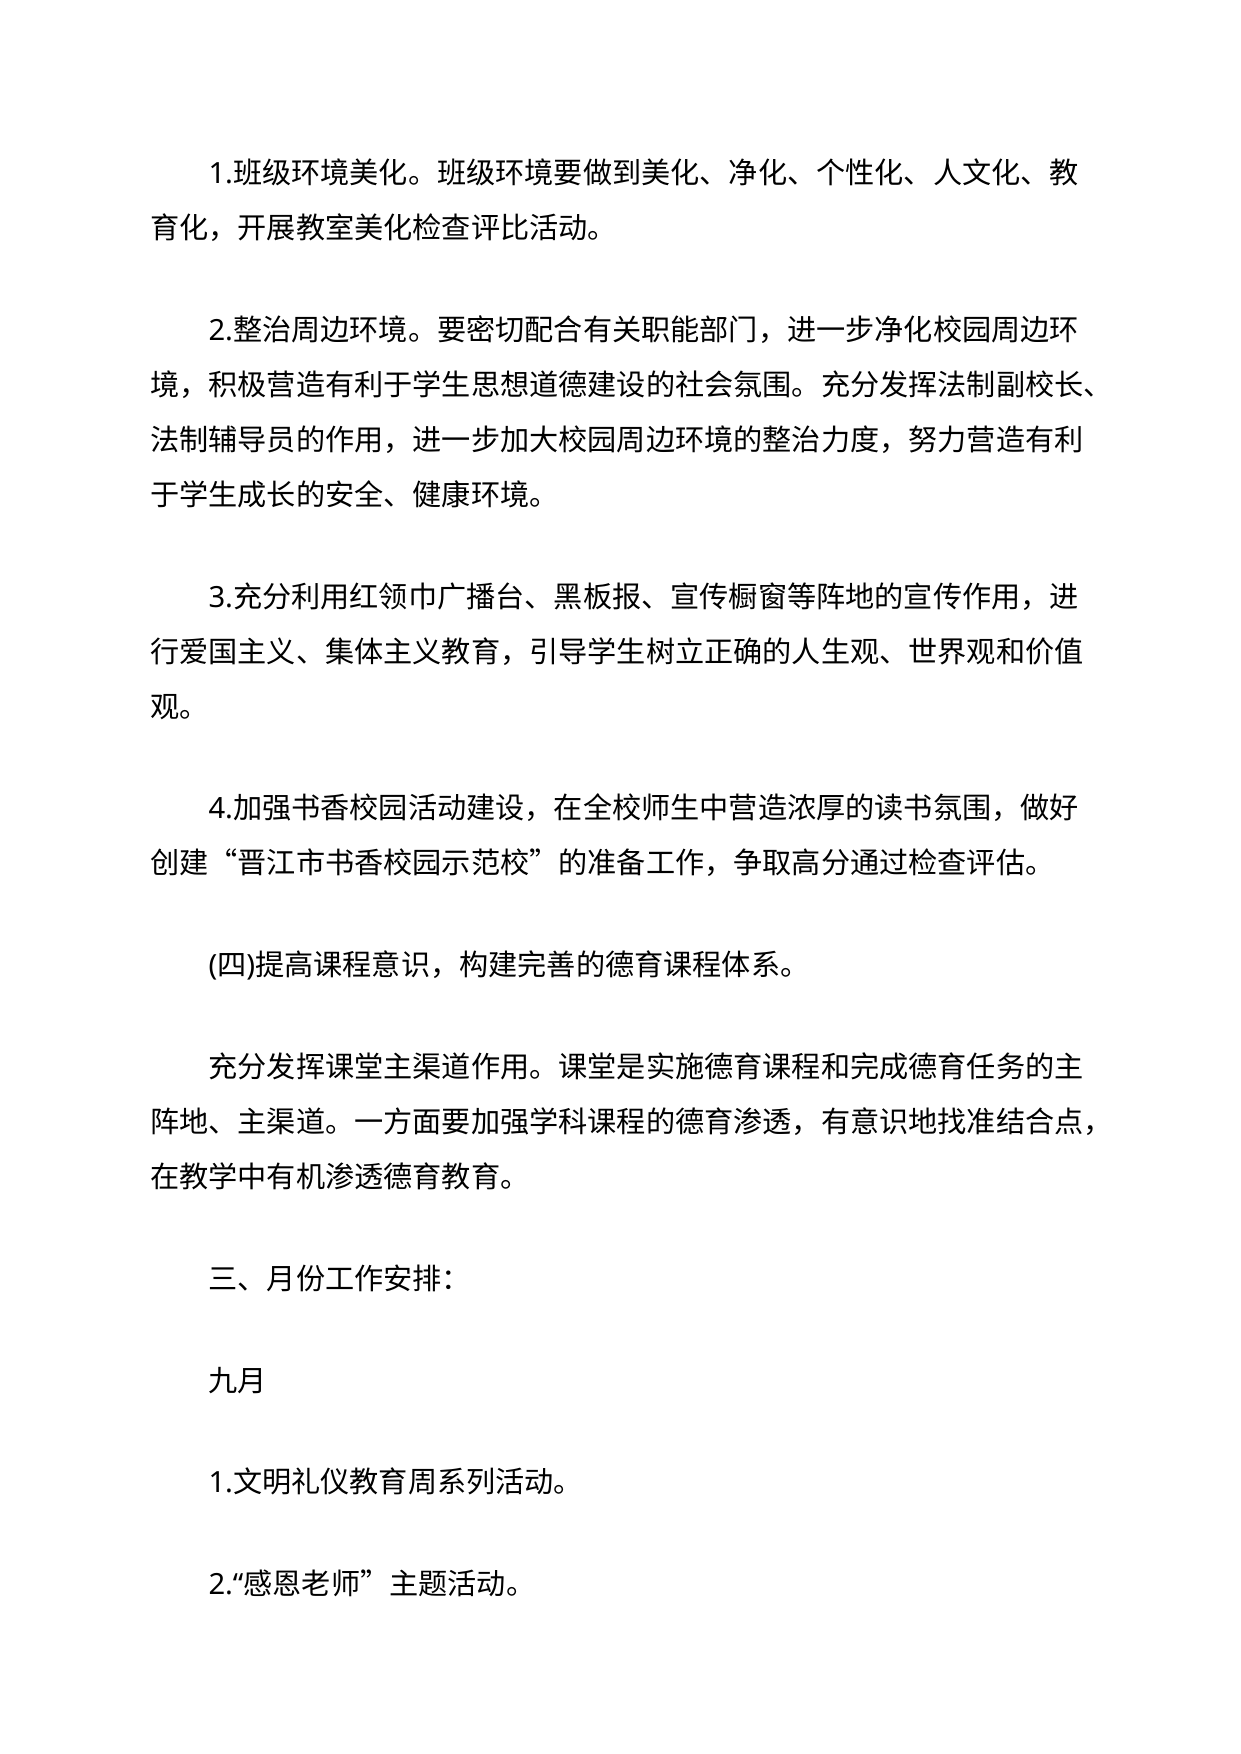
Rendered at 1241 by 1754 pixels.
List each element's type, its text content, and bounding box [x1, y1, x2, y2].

text 三、月份工作安排： [150, 1255, 1090, 1298]
text (四)提高课程意识，构建完善的德育课程体系。 [150, 942, 1090, 984]
text 4.加强书香校园活动建设，在全校师生中营造浓厚的读书氛围，做好创建“晋江市书香校园示范校”的准备工作，争取高分通过检查评估。 [150, 785, 1090, 882]
text 3.充分利用红领巾广播台、黑板报、宣传橱窗等阵地的宣传作用，进行爱国主义、集体主义教育，引导学生树立正确的人生观、世界观和价值观。 [150, 573, 1090, 726]
text 充分发挥课堂主渠道作用。课堂是实施德育课程和完成德育任务的主阵地、主渠道。一方面要加强学科课程的德育渗透，有意识地找准结合点，在教学中有机渗透德育教育。 [150, 1044, 1090, 1196]
text 1.文明礼仪教育周系列活动。 [150, 1459, 1090, 1501]
text 2.整治周边环境。要密切配合有关职能部门，进一步净化校园周边环境，积极营造有利于学生思想道德建设的社会氛围。充分发挥法制副校长、法制辅导员的作用，进一步加大校园周边环境的整治力度，努力营造有利于学生成长的安全、健康环境。 [150, 307, 1090, 514]
text 1.班级环境美化。班级环境要做到美化、净化、个性化、人文化、教育化，开展教室美化检查评比活动。 [150, 150, 1090, 247]
text 九月 [150, 1357, 1090, 1399]
text 2.“感恩老师”主题活动。 [150, 1561, 1090, 1603]
